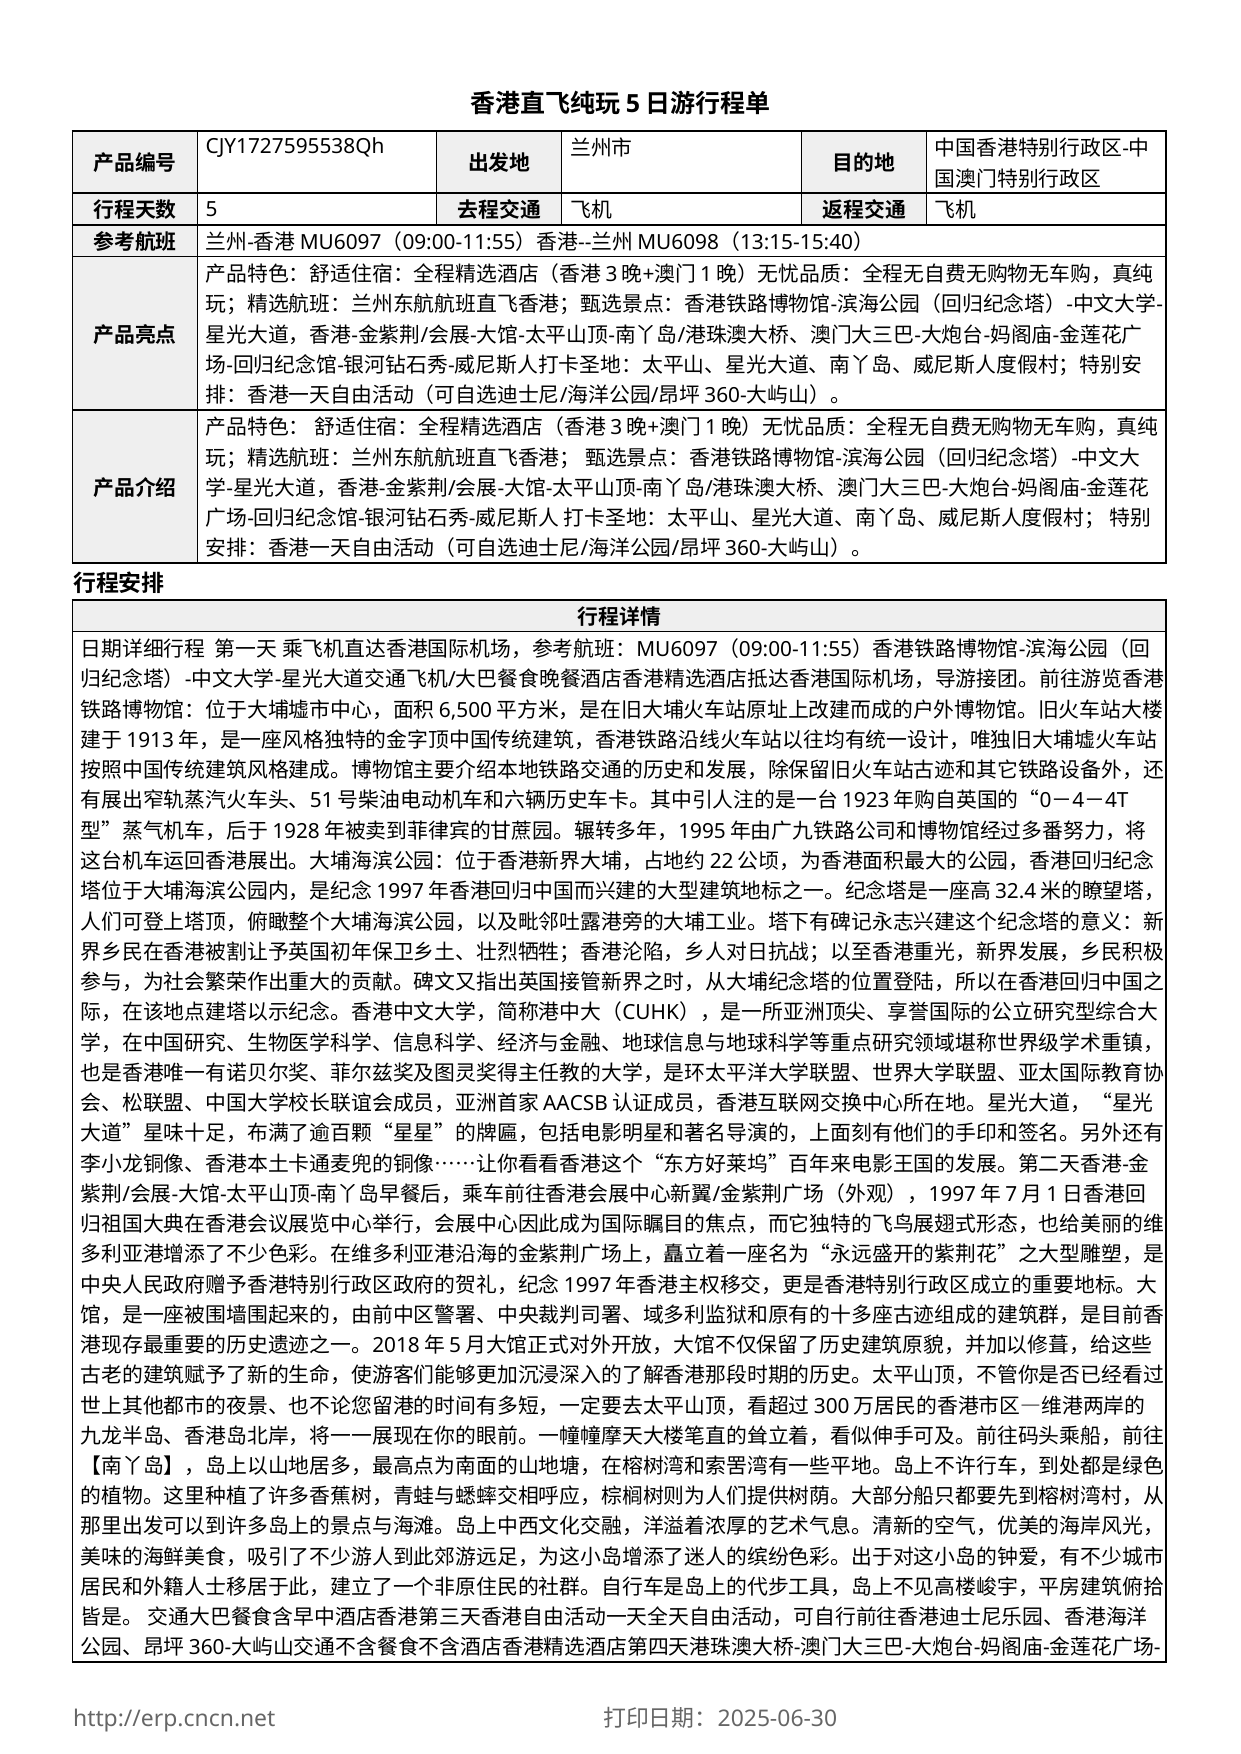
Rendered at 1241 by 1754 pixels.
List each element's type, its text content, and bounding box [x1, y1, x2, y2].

text 香港直飞纯玩5日游行程单 [73, 83, 1167, 119]
table_header 产品编号 [73, 132, 197, 192]
table_header 行程详情 [73, 601, 1165, 631]
table_header 中国香港特别行政区-中国澳门特别行政区 [927, 132, 1165, 192]
table_cell 返程交通 [802, 194, 926, 224]
table_cell 日期 [73, 632, 1165, 1661]
table_cell 兰州-香港MU6097（09:00-11:55）香港--兰州MU6098（13:15-15:40） [198, 226, 1165, 256]
table_cell 产品特色： [198, 257, 1165, 409]
table_header CJY1727595538Qh [198, 132, 436, 192]
table_cell 行程天数 [73, 194, 197, 224]
table_cell 飞机 [562, 194, 801, 224]
table_cell 5 [198, 194, 436, 224]
table_cell 产品介绍 [73, 411, 197, 562]
table_header 出发地 [437, 132, 561, 192]
table_cell 飞机 [927, 194, 1165, 224]
table_cell 产品亮点 [73, 257, 197, 409]
table_cell 产品特色： [198, 411, 1165, 562]
table_header 目的地 [802, 132, 926, 192]
table_cell 去程交通 [437, 194, 561, 224]
table_cell 参考航班 [73, 226, 197, 256]
table_header 兰州市 [562, 132, 801, 192]
text 行程安排 [73, 564, 1167, 598]
